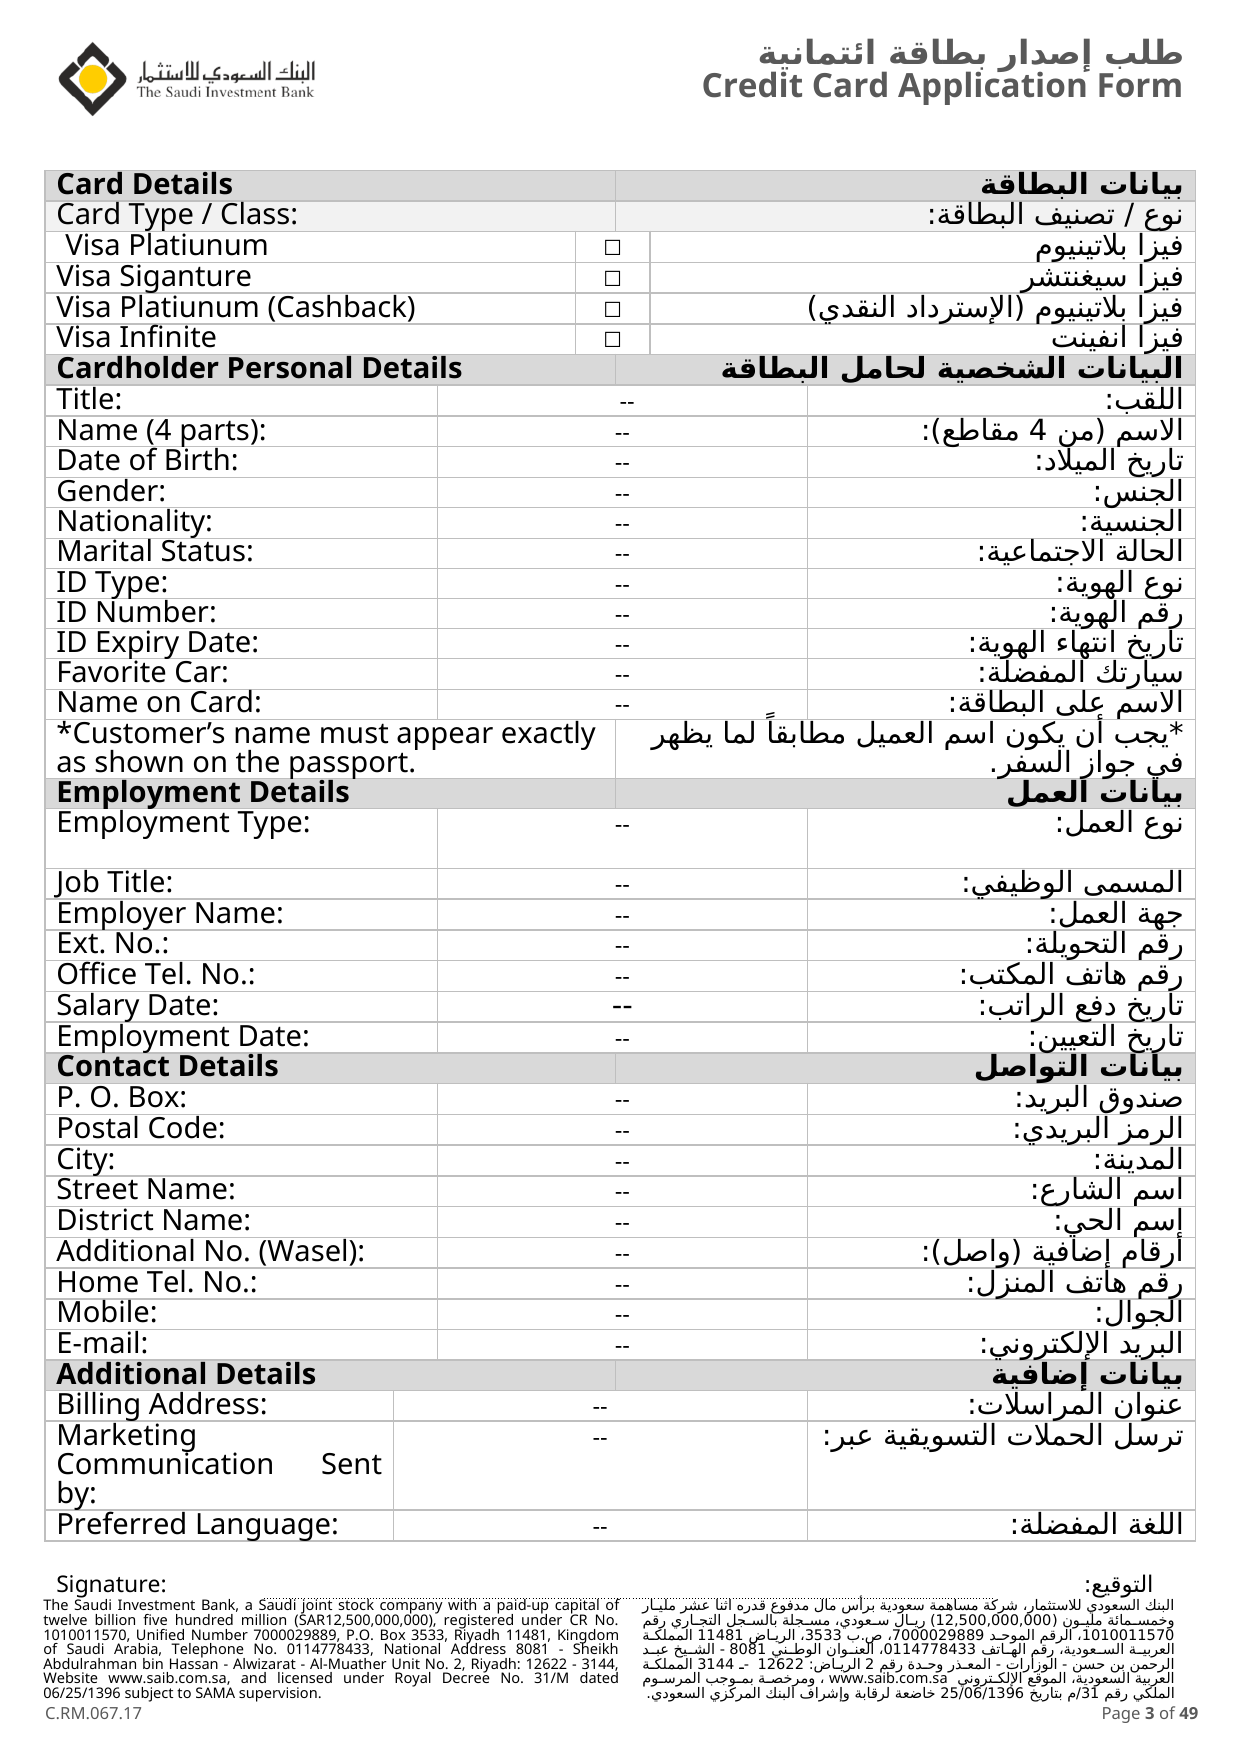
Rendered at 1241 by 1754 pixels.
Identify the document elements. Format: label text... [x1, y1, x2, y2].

table_cell الجوال: [808, 1300, 1171, 1328]
table_cell Marketing Communication Sent by: [46, 1422, 393, 1509]
table_cell [394, 1391, 807, 1420]
table_cell اسم الحي: [808, 1207, 1195, 1236]
table_cell اللقب: [808, 386, 1195, 415]
table_cell عنوان المراسلات: [808, 1391, 1195, 1420]
table_cell تاريخ الميلاد: [808, 447, 1195, 476]
table_cell [576, 325, 649, 353]
table_cell فيزا انفينت [651, 325, 1195, 353]
table_cell Contact Details [46, 1054, 615, 1083]
table_cell تاريخ التعيين: [808, 1023, 1195, 1052]
table_cell اسم الشارع: [808, 1177, 1195, 1206]
table_cell [438, 539, 807, 568]
table_cell Office Tel. No.: [46, 961, 437, 991]
table_cell Employment Details [46, 779, 615, 808]
table_cell Name (4 parts): [46, 417, 437, 446]
table_cell Preferred Language: [46, 1511, 393, 1540]
table_cell Nationality: [46, 508, 437, 537]
table_cell Visa Siganture [46, 263, 575, 292]
table_cell [438, 478, 807, 507]
table_cell الرمز البريدي: [808, 1115, 1195, 1144]
table_cell Gender: [46, 478, 437, 507]
table_cell [438, 386, 807, 415]
table_cell Home Tel. No.: [46, 1269, 437, 1298]
table_cell *يجب أن يكون اسم العميل مطابقاً لما يظهر في جواز السفر. [616, 720, 1195, 778]
table_cell ترسل الحملات التسويقية عبر: [808, 1422, 1195, 1509]
table_cell جهة العمل: [808, 900, 1195, 929]
table_cell Employer Name: [46, 900, 437, 929]
table_cell نوع / تصنيف البطاقة: [616, 202, 1195, 231]
table_cell رقم التحويلة: [1072, 931, 1195, 960]
table_cell Postal Code: [46, 1115, 437, 1144]
table_cell Marital Status: [46, 539, 437, 568]
table_cell أرقام إضافية (واصل): [808, 1238, 1195, 1267]
table_cell الحالة الاجتماعية: [808, 539, 1195, 568]
table_cell Date of Birth: [46, 447, 437, 476]
table_cell البريد الإلكتروني: [808, 1330, 1195, 1359]
table_cell Card Type / Class: [46, 202, 615, 231]
table_cell Salary Date: [46, 992, 437, 1021]
table_cell City: [46, 1146, 437, 1175]
table_cell *Customer’s name must appear exactly as shown on the passport. [46, 720, 615, 778]
table_cell فيزا بلاتينيوم [651, 232, 1195, 261]
table_cell رقم الهوية: [808, 599, 1195, 628]
table_cell [576, 294, 649, 323]
table_cell البيانات الشخصية لحامل البطاقة [616, 355, 1195, 384]
table_cell بيانات إضافية [616, 1361, 1195, 1390]
table_cell Visa Platiunum [46, 232, 575, 261]
table_cell Ext. No.: [46, 931, 437, 960]
table_cell ID Type: [46, 569, 437, 598]
table_cell Job Title: [46, 869, 437, 898]
table_cell بيانات العمل [616, 779, 1195, 808]
table_cell [576, 232, 649, 261]
table_cell Street Name: [46, 1177, 437, 1206]
table_cell E-mail: [46, 1330, 437, 1359]
table_cell الجنس: [808, 478, 1195, 507]
table_cell بيانات التواصل [1045, 1054, 1195, 1083]
table_cell رقم التحويلة: [808, 931, 1114, 960]
table_cell Employment Type: [46, 809, 437, 868]
table_cell سيارتك المفضلة: [808, 659, 1195, 688]
table_cell [576, 263, 649, 292]
table_cell [438, 809, 807, 868]
table_cell ID Number: [46, 599, 437, 628]
table_cell رقم هاتف المنزل: [808, 1269, 1195, 1298]
table_cell تاريخ دفع الراتب: [808, 992, 1195, 1021]
table_cell Visa Platiunum (Cashback) [46, 294, 575, 323]
table_cell Employment Date: [46, 1023, 437, 1052]
table_cell Title: [46, 386, 437, 415]
table_cell نوع الهوية: [808, 569, 1195, 598]
table_cell فيزا بلاتينيوم (الإسترداد النقدي) [651, 294, 1195, 323]
table_cell Visa Infinite [46, 325, 575, 353]
table_cell الجنسية: [808, 508, 1195, 537]
table_cell نوع العمل: [808, 809, 1195, 868]
table_cell رقم هاتف المكتب: [808, 961, 1195, 991]
table_cell المسمى الوظيفي: [808, 869, 1195, 898]
table_cell Billing Address: [46, 1391, 393, 1420]
table_cell Cardholder Personal Details [46, 355, 615, 384]
table_cell اللغة المفضلة: [808, 1511, 1195, 1540]
table_cell P. O. Box: [46, 1084, 437, 1113]
table_cell Mobile: [46, 1300, 437, 1328]
table_cell District Name: [46, 1207, 437, 1236]
table_cell فيزا سيغنتشر [651, 263, 1195, 292]
table_cell الاسم (من 4 مقاطع): [808, 417, 1195, 446]
table_cell Additional No. (Wasel): [46, 1238, 437, 1267]
picture [56, 37, 316, 117]
table_header Card Details [46, 171, 615, 200]
table_cell الجوال: [1141, 1300, 1195, 1328]
table_cell الاسم على البطاقة: [808, 690, 1195, 719]
table_cell صندوق البريد: [808, 1084, 1195, 1113]
table_cell بيانات التواصل [616, 1054, 1070, 1083]
table_cell المدينة: [808, 1146, 1195, 1175]
table_cell تاريخ انتهاء الهوية: [808, 629, 1195, 658]
table_cell Name on Card: [46, 690, 437, 719]
table_cell [438, 1084, 807, 1113]
table_cell Additional Details [46, 1361, 615, 1390]
table_cell [438, 508, 807, 537]
table_cell [438, 629, 807, 658]
table_cell Favorite Car: [46, 659, 437, 688]
table_header بيانات البطاقة [616, 171, 1195, 200]
table_cell ID Expiry Date: [46, 629, 437, 658]
table_cell [438, 900, 807, 929]
